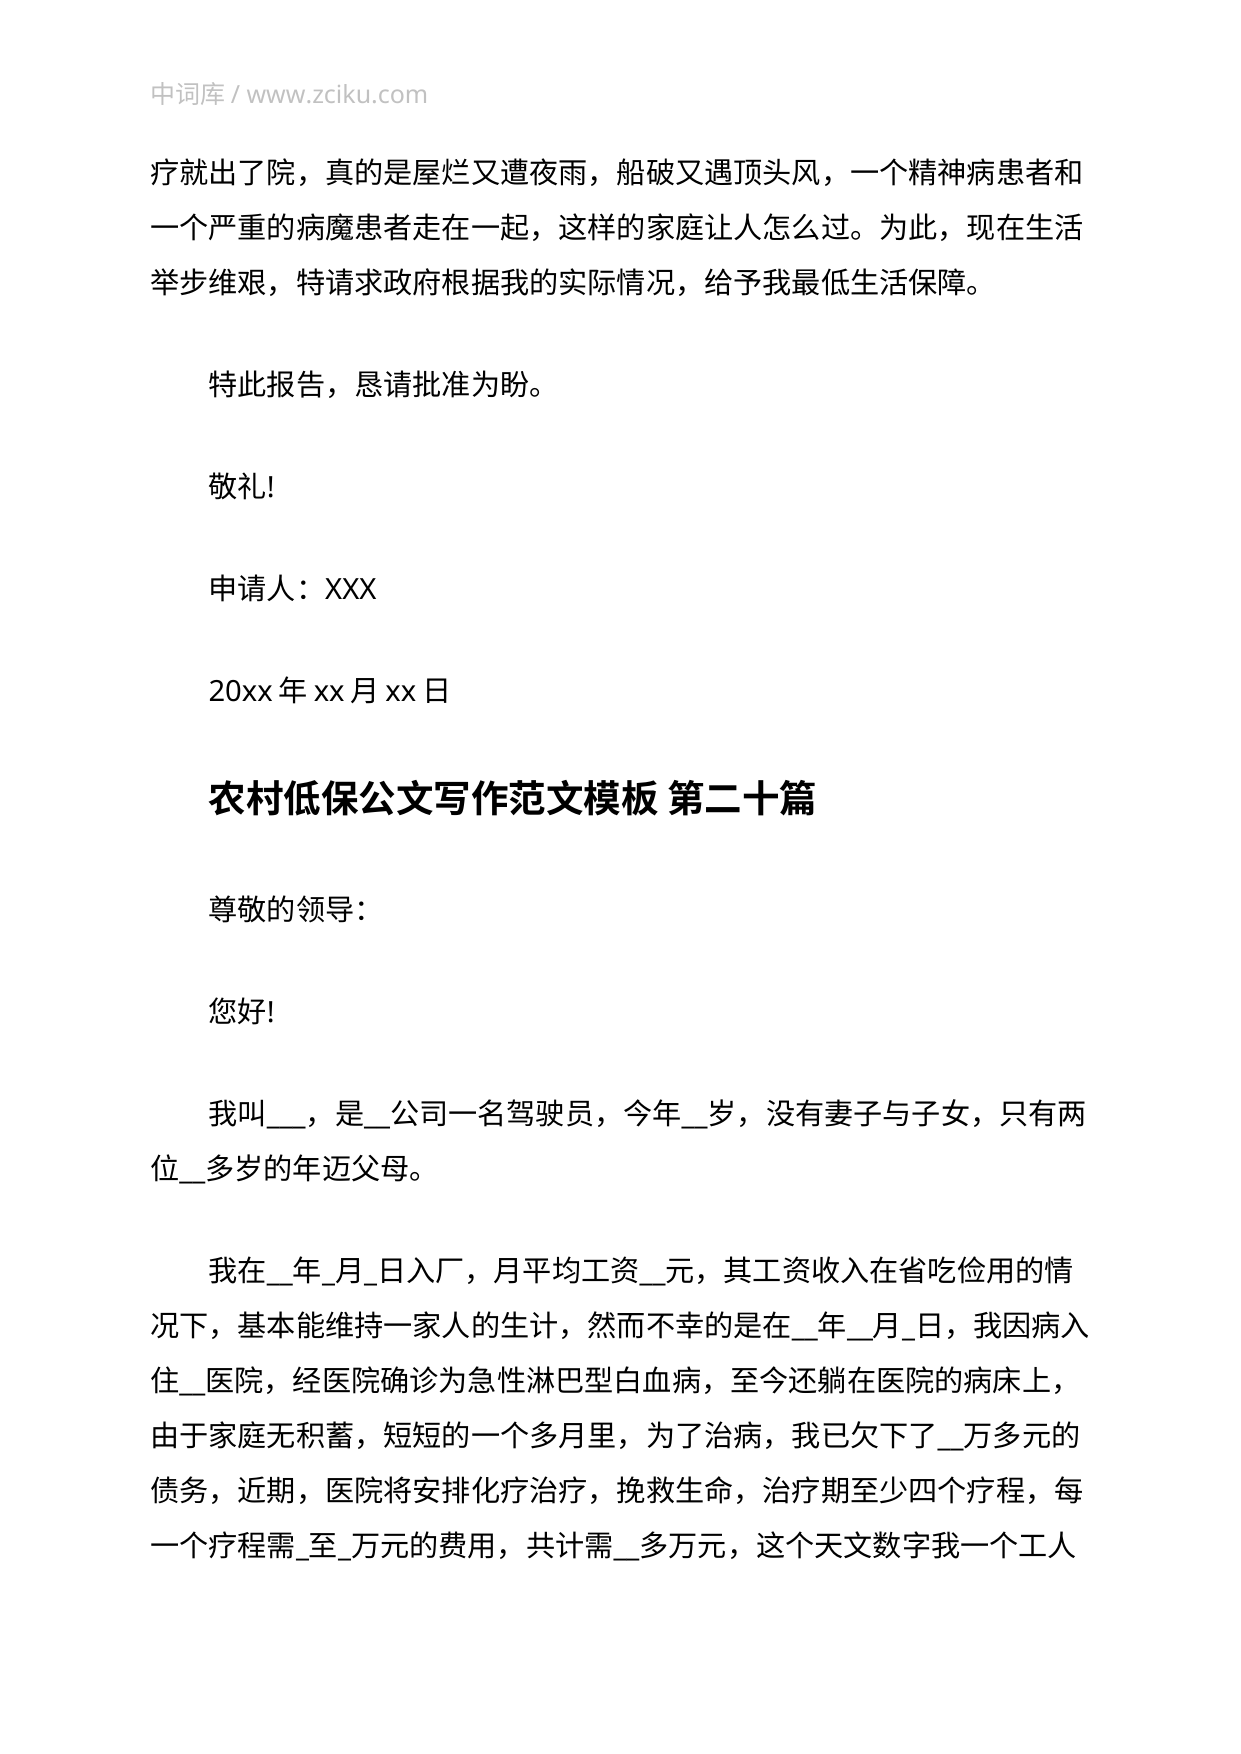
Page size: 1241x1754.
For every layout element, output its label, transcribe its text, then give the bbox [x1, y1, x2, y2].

text 您好! [150, 988, 1090, 1031]
text 我叫___，是__公司一名驾驶员，今年__岁，没有妻子与子女，只有两位__多岁的年迈父母。 [150, 1090, 1090, 1188]
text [150, 150, 1090, 302]
text 农村低保公文写作范文模板 第二十篇 [150, 769, 1090, 823]
text 尊敬的领导： [150, 887, 1090, 929]
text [150, 1247, 1090, 1565]
text 特此报告，恳请批准为盼。 [150, 362, 1090, 404]
text 申请人：XXX [150, 565, 1090, 608]
text 敬礼! [150, 463, 1090, 506]
text 20xx年xx月xx日 [150, 667, 1090, 710]
